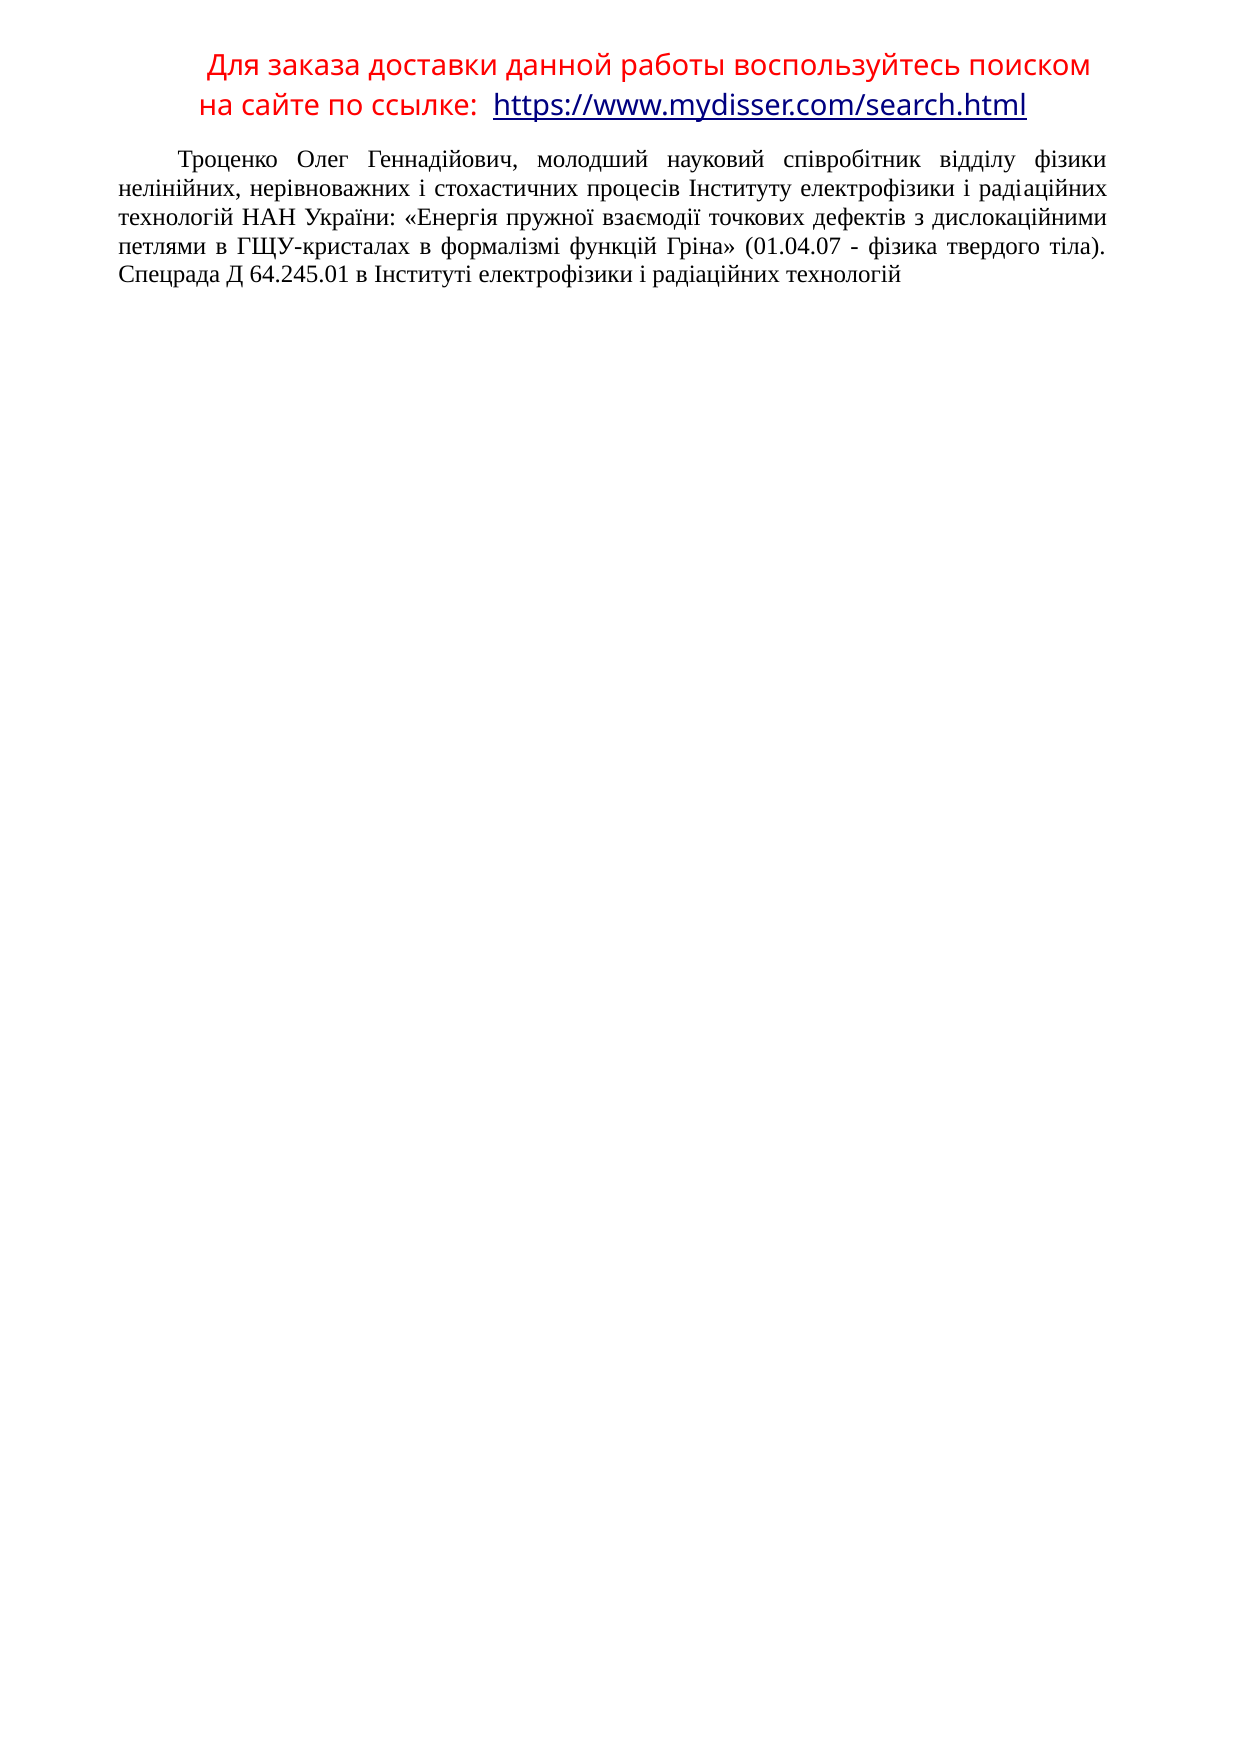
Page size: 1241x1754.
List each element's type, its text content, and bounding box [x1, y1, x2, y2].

text Троценко Олег Геннадійович, молодший науковий співробітник відділу фізики нелінійних, нерівноважних і стохастичних процесів Інституту електрофізики і радіаційних технологій НАН України: «Енергія пружної взаємодії точкових дефектів з дислокаційними петлями в ГЩУ-кристалах в формалізмі функцій Гріна» (01.04.07 - фізика твердого тіла). Спецрада Д 64.245.01 в Інституті електрофізики і радіаційних технологій [118, 144, 1107, 288]
